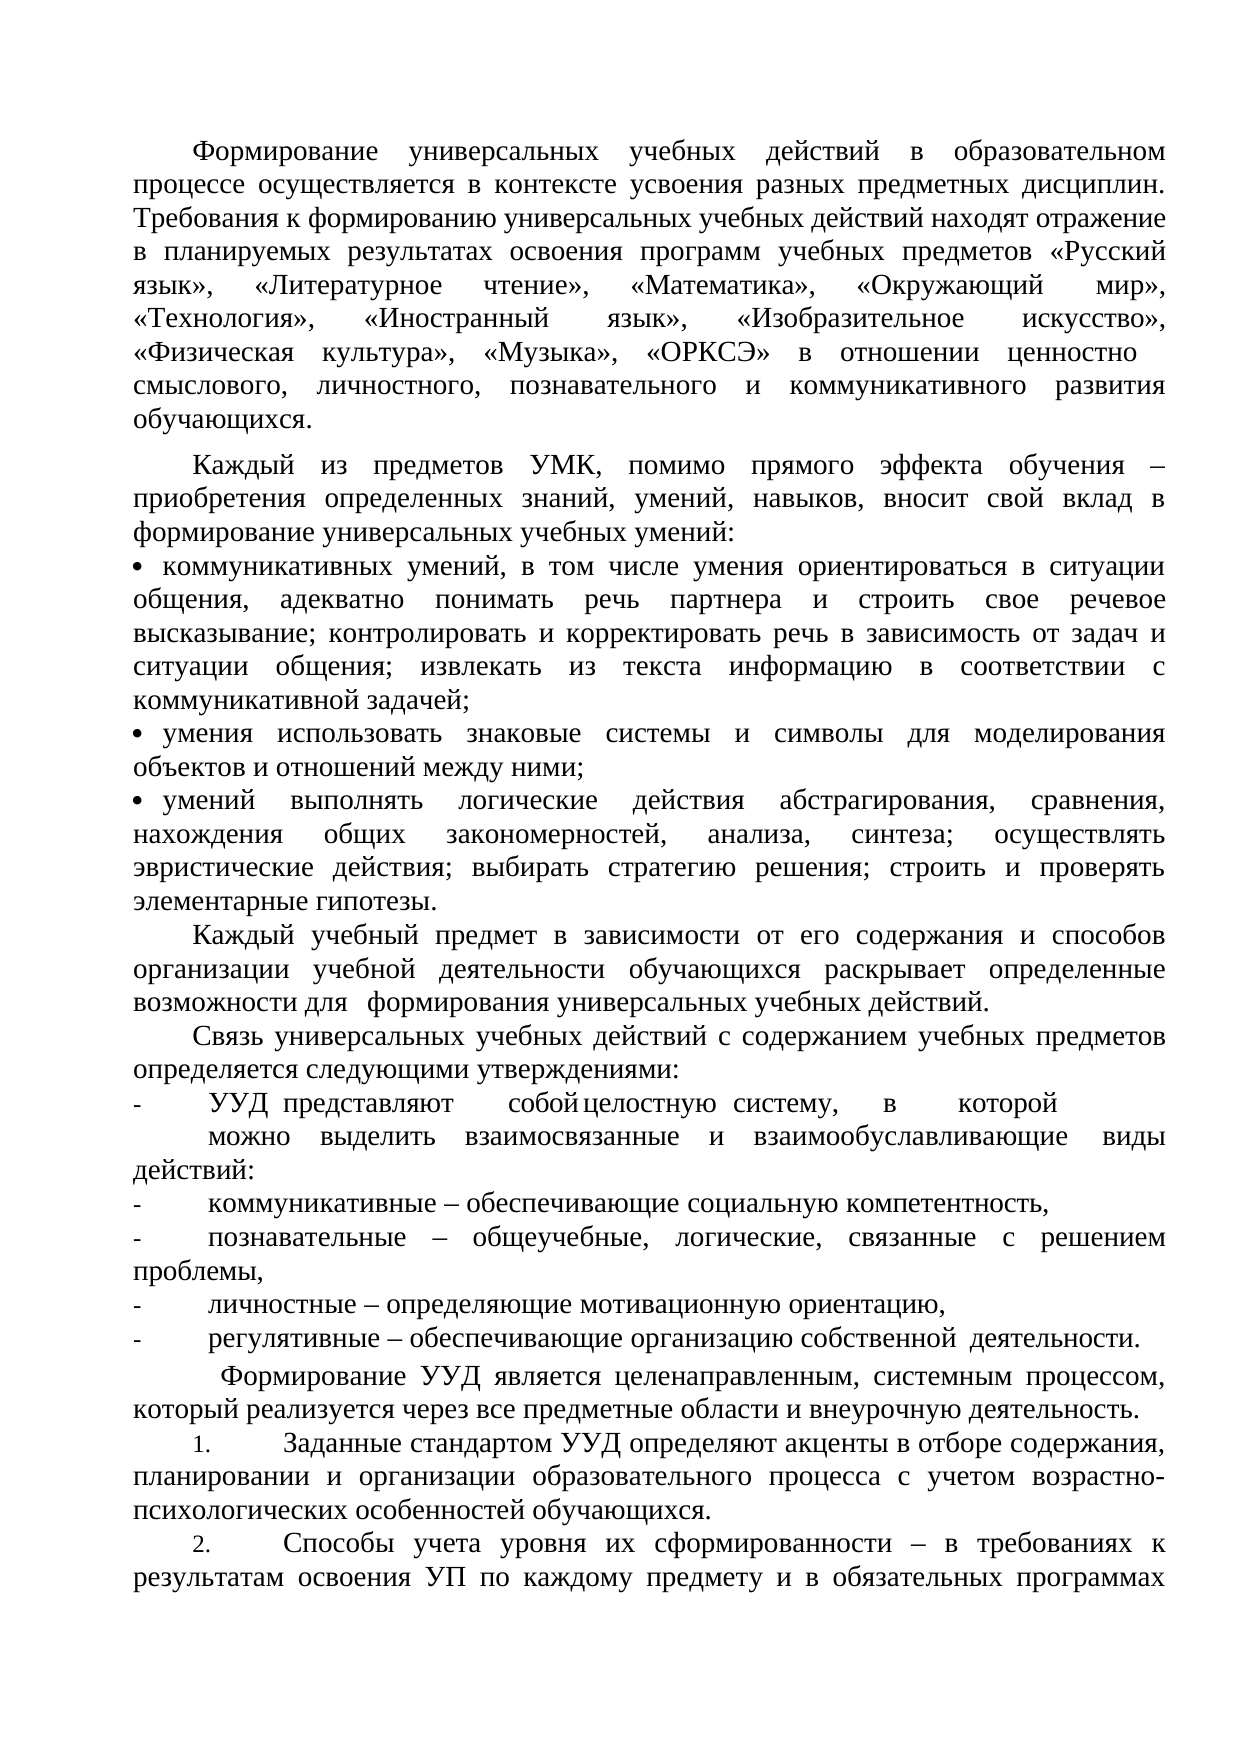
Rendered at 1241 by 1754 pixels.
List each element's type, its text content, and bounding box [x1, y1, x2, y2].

list Формирование УУД является целенаправленным, системным процессом, который реализуется через все предметные области и внеурочную деятельность. [133, 1358, 1166, 1425]
list умений выполнять логические действия абстрагирования, сравнения, нахождения общих закономерностей, анализа, синтеза; осуществлять эвристические действия; выбирать стратегию решения; строить и проверять элементарные гипотезы. [133, 782, 1166, 917]
list регулятивные – обеспечивающие организацию собственной деятельности. [133, 1320, 1166, 1353]
list коммуникативные – обеспечивающие социальную компетентность, [133, 1186, 1166, 1219]
text Каждый учебный предмет в зависимости от его содержания и способов организации учебной деятельности обучающихся раскрывает определенные возможности для формирования универсальных учебных действий. [133, 917, 1166, 1018]
list умения использовать знаковые системы и символы для моделирования объектов и отношений между ними; [133, 715, 1166, 782]
list УУД представляют собой целостную систему, в которой можно выделить взаимосвязанные и взаимообуславливающие виды действий: [133, 1085, 1166, 1186]
list коммуникативных умений, в том числе умения ориентироваться в ситуации общения, адекватно понимать речь партнера и строить свое речевое высказывание; контролировать и корректировать речь в зависимость от задач и ситуации общения; извлекать из текста информацию в соответствии с коммуникативной задачей; [133, 548, 1166, 715]
list Заданные стандартом УУД определяют акценты в отборе содержания, планировании и организации образовательного процесса с учетом возрастно-психологических особенностей обучающихся. [133, 1425, 1166, 1525]
list личностные – определяющие мотивационную ориентацию, [133, 1286, 1166, 1320]
text Каждый из предметов УМК, помимо прямого эффекта обучения – приобретения определенных знаний, умений, навыков, вносит свой вклад в формирование универсальных учебных умений: [133, 447, 1166, 547]
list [133, 1525, 1166, 1592]
text Связь универсальных учебных действий с содержанием учебных предметов определяется следующими утверждениями: [133, 1018, 1166, 1085]
text Формирование универсальных учебных действий в образовательном процессе осуществляется в контексте усвоения разных предметных дисциплин. Требования к формированию универсальных учебных действий находят отражение в планируемых результатах освоения программ учебных предметов «Русский язык», «Литературное чтение», «Математика», «Окружающий мир», «Технология», «Иностранный язык», «Изобразительное искусство», «Физическая культура», «Музыка», «ОРКСЭ» в отношении ценностно ­ смыслового, личностного, познавательного и коммуникативного развития обучающихся. [133, 133, 1166, 434]
list познавательные – общеучебные, логические, связанные с решением проблемы, [133, 1219, 1166, 1286]
